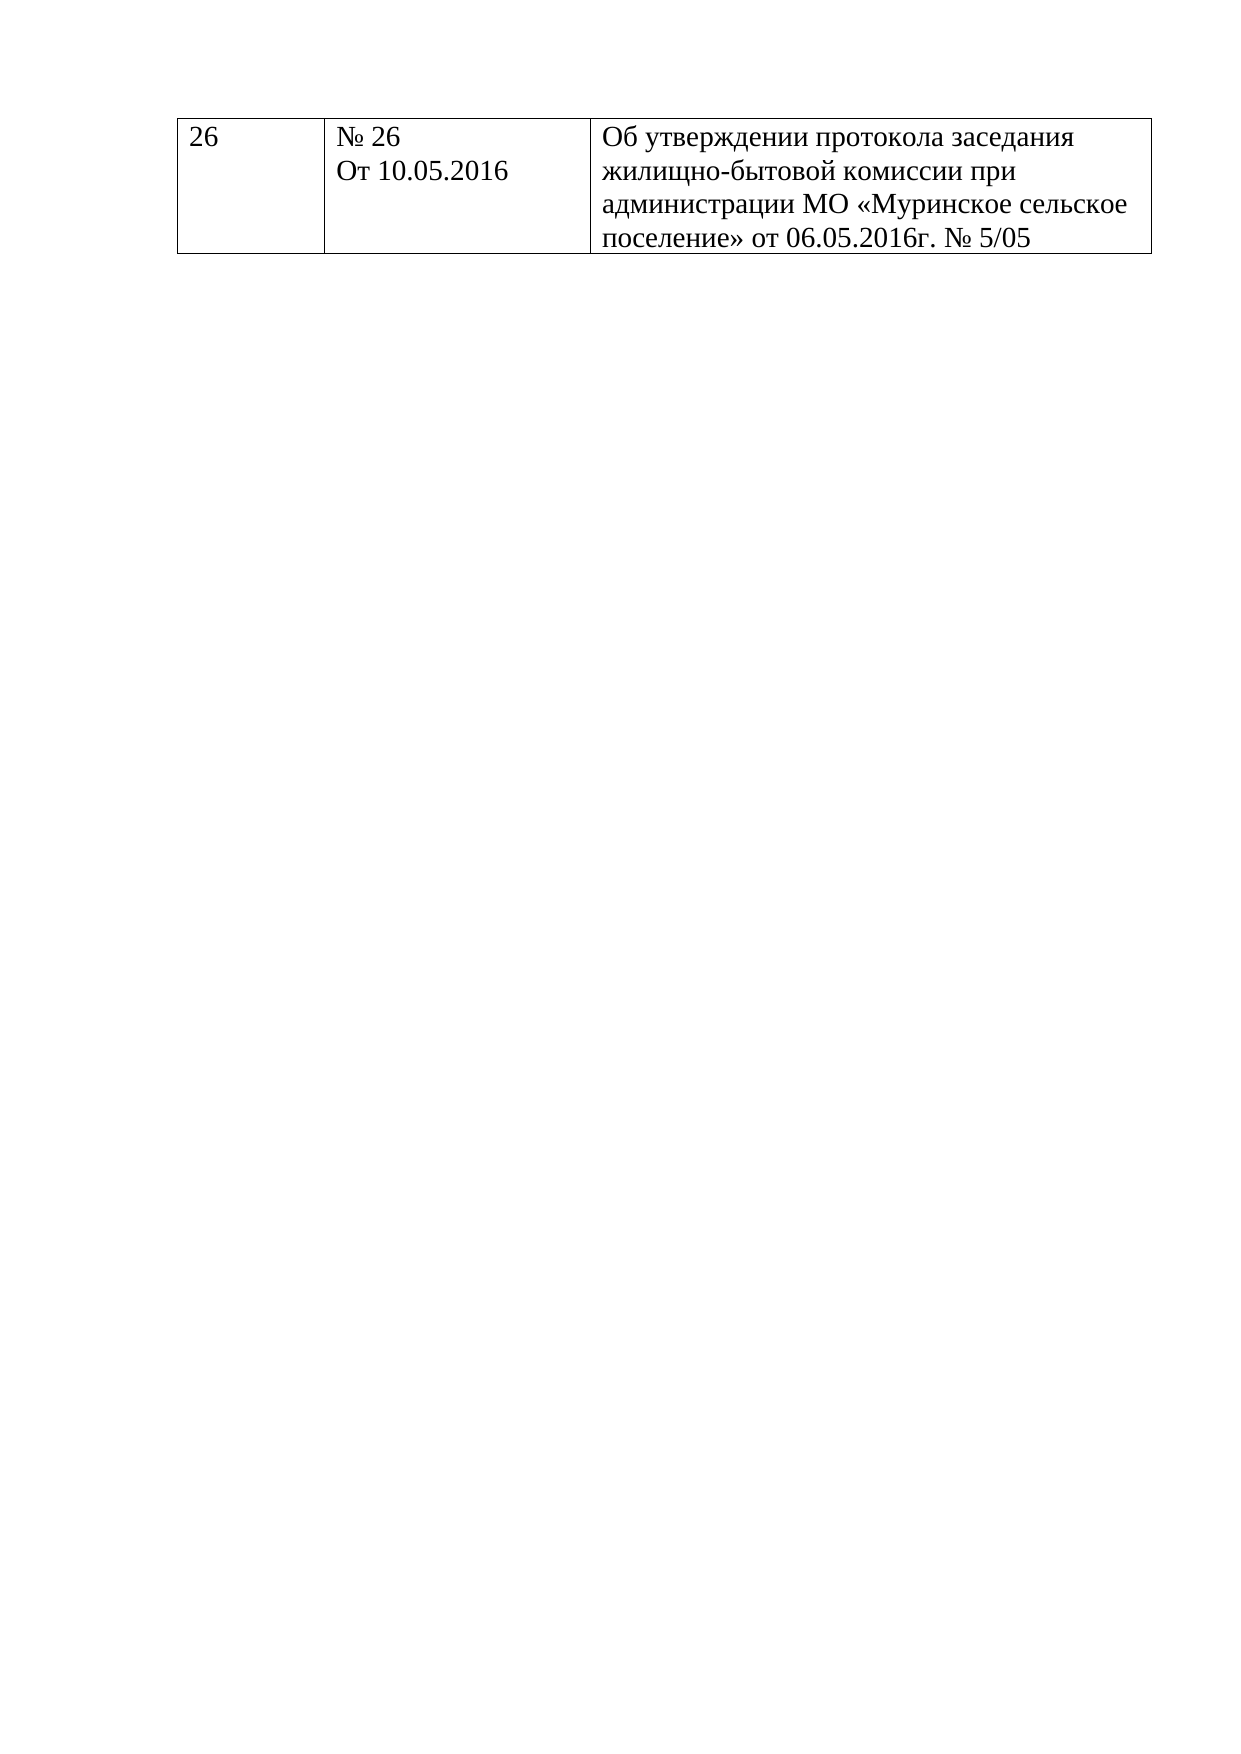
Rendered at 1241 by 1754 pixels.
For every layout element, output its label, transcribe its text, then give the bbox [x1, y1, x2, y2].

table_cell Об утверждении протокола заседания жилищно-бытовой комиссии при администрации МО «Муринское сельское поселение» от 06.05.2016г. № 5/05 [591, 119, 1151, 253]
table_cell 26 [178, 119, 324, 253]
table_cell № 26 От 10.05.2016 [325, 119, 590, 253]
